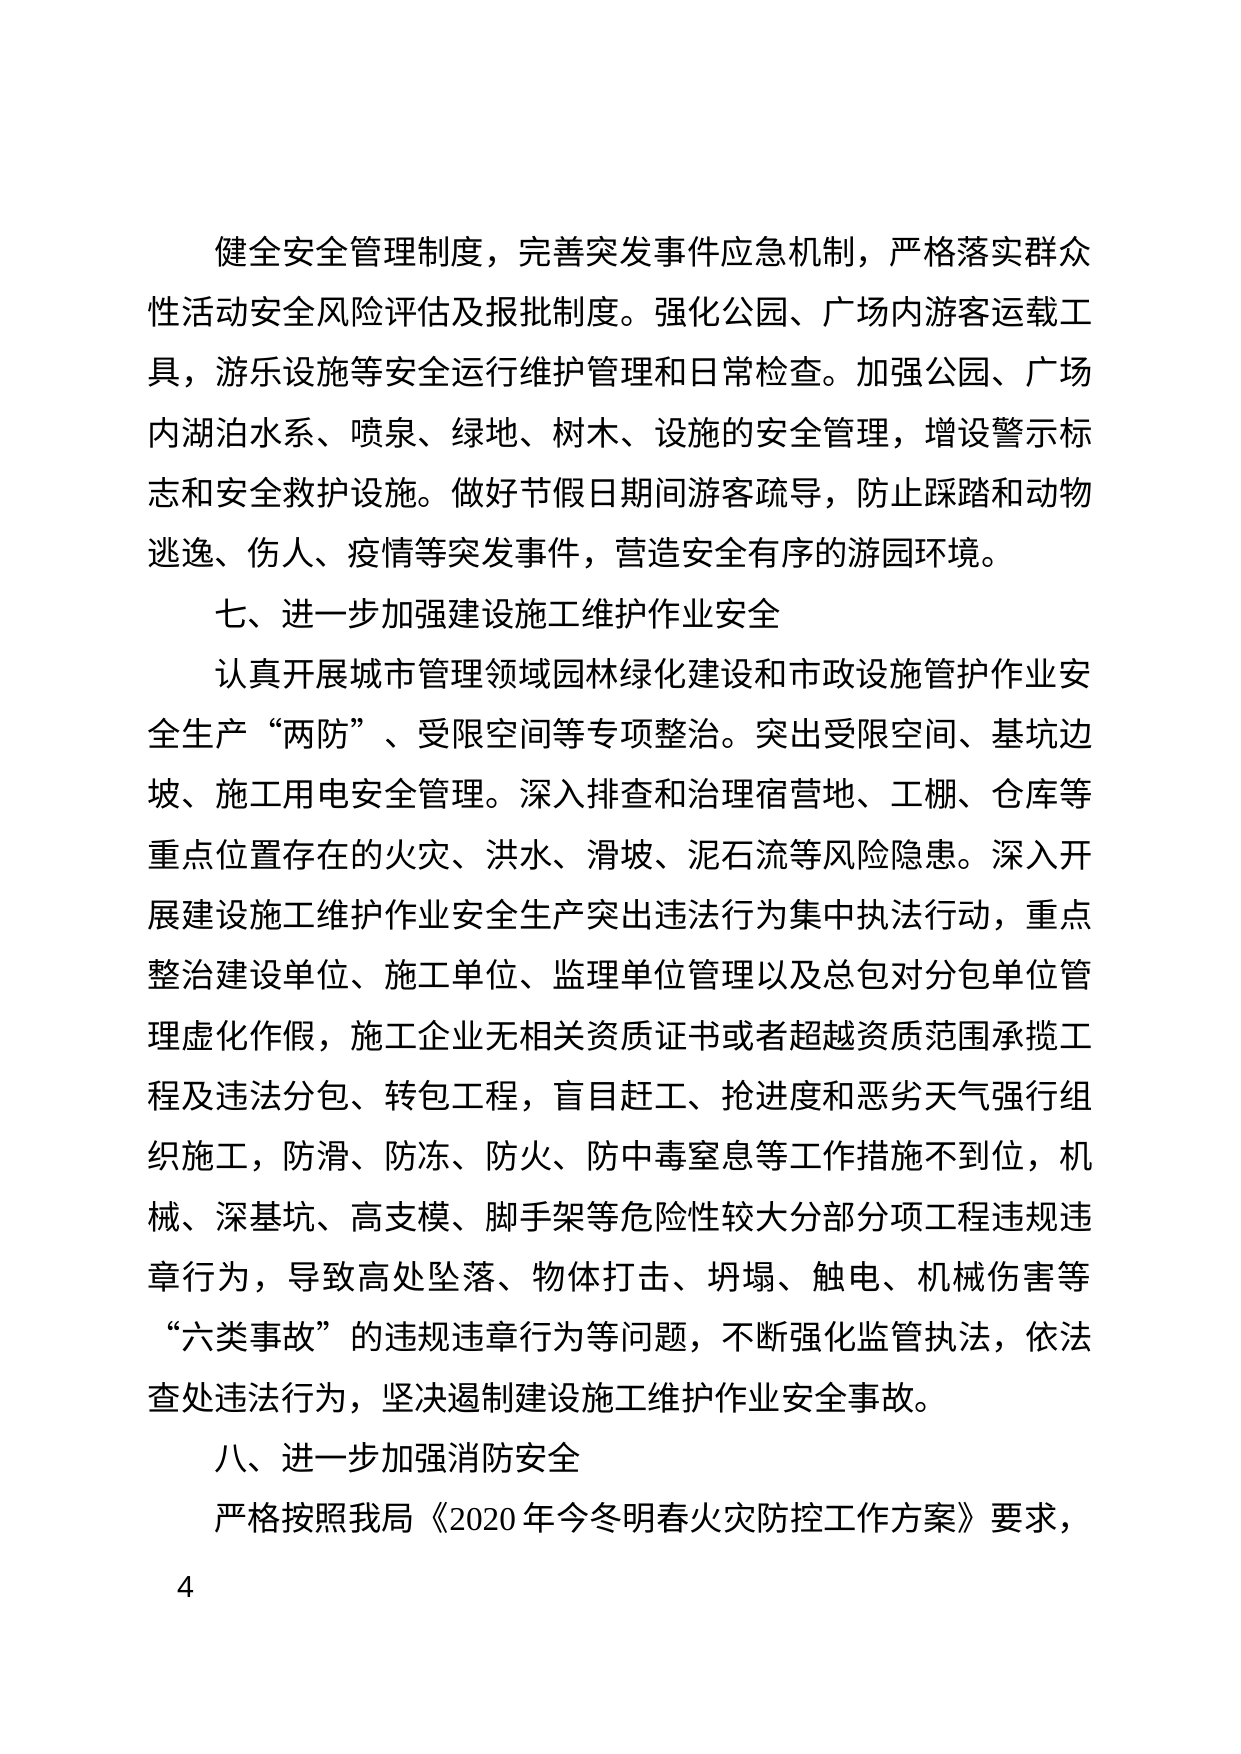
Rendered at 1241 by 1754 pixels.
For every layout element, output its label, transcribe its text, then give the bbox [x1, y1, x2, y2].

text 健全安全管理制度，完善突发事件应急机制，严格落实群众性活动安全风险评估及报批制度。强化公园、广场内游客运载工具，游乐设施等安全运行维护管理和日常检查。加强公园、广场内湖泊水系、喷泉、绿地、树木、设施的安全管理，增设警示标志和安全救护设施。做好节假日期间游客疏导，防止踩踏和动物逃逸、伤人、疫情等突发事件，营造安全有序的游园环境。 [148, 219, 1092, 581]
text 八、进一步加强消防安全 [148, 1426, 1092, 1486]
text 七、进一步加强建设施工维护作业安全 [148, 581, 1092, 642]
text 认真开展城市管理领域园林绿化建设和市政设施管护作业安全生产“两防”、受限空间等专项整治。突出受限空间、基坑边坡、施工用电安全管理。深入排查和治理宿营地、工棚、仓库等重点位置存在的火灾、洪水、滑坡、泥石流等风险隐患。深入开展建设施工维护作业安全生产突出违法行为集中执法行动，重点整治建设单位、施工单位、监理单位管理以及总包对分包单位管理虚化作假，施工企业无相关资质证书或者超越资质范围承揽工程及违法分包、转包工程，盲目赶工、抢进度和恶劣天气强行组织施工，防滑、防冻、防火、防中毒窒息等工作措施不到位，机械、深基坑、高支模、脚手架等危险性较大分部分项工程违规违章行为，导致高处坠落、物体打击、坍塌、触电、机械伤害等“六类事故”的违规违章行为等问题，不断强化监管执法，依法查处违法行为，坚决遏制建设施工维护作业安全事故。 [148, 642, 1092, 1426]
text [148, 1486, 1092, 1546]
